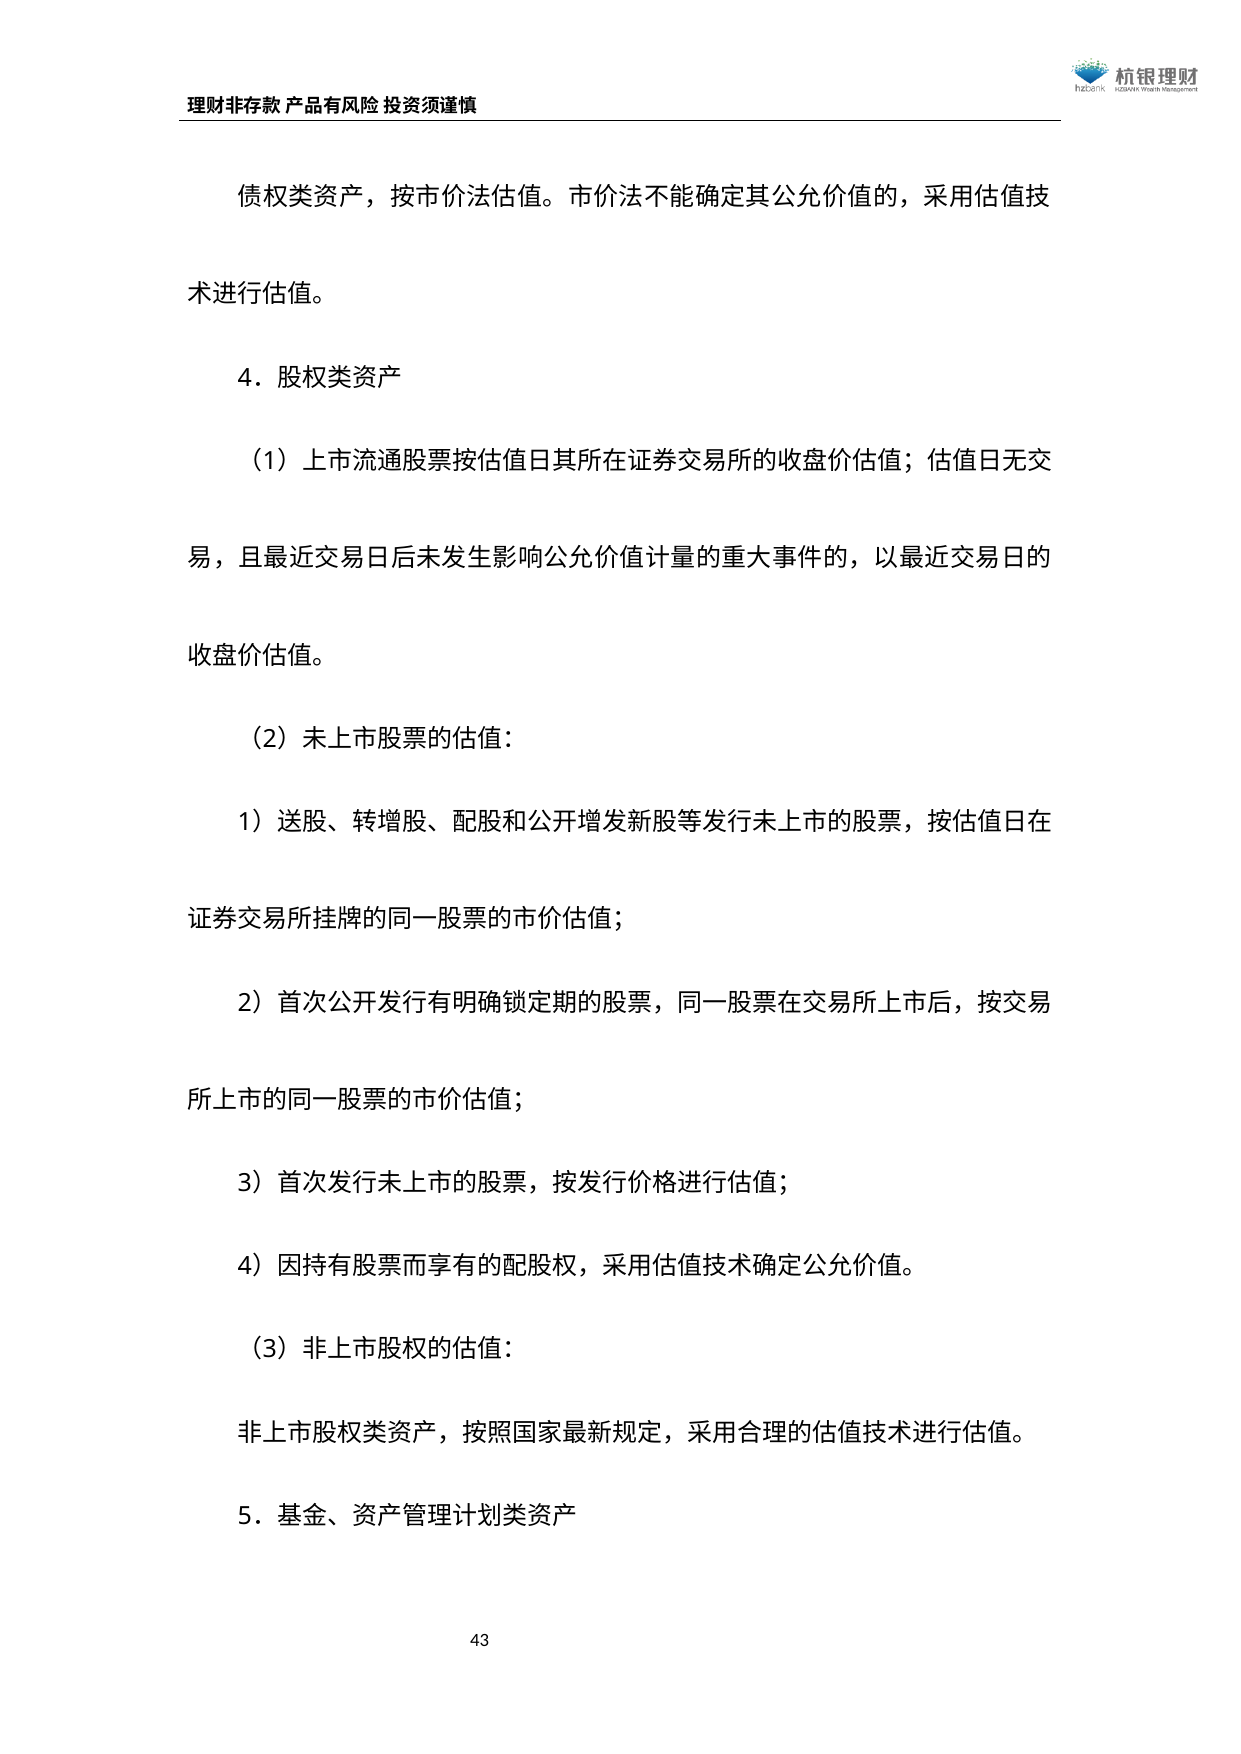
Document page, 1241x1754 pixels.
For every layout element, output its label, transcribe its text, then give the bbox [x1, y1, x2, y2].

list 2）首次公开发行有明确锁定期的股票，同一股票在交易所上市后，按交易所上市的同一股票的市价估值； [187, 968, 1053, 1130]
list 1）送股、转增股、配股和公开增发新股等发行未上市的股票，按估值日在证券交易所挂牌的同一股票的市价估值； [187, 787, 1053, 949]
list 股权类资产 [187, 343, 1053, 408]
text 债权类资产，按市价法估值。市价法不能确定其公允价值的，采用估值技术进行估值。 [187, 162, 1053, 324]
list 上市流通股票按估值日其所在证券交易所的收盘价估值；估值日无交易，且最近交易日后未发生影响公允价值计量的重大事件的，以最近交易日的收盘价估值。 [187, 426, 1053, 686]
list 3）首次发行未上市的股票，按发行价格进行估值； [187, 1148, 1053, 1213]
list 基金、资产管理计划类资产 [187, 1481, 1053, 1546]
list 4）因持有股票而享有的配股权，采用估值技术确定公允价值。 [187, 1231, 1053, 1296]
list 非上市股权类资产，按照国家最新规定，采用合理的估值技术进行估值。 [187, 1398, 1053, 1463]
picture [1027, 0, 1240, 151]
list 未上市股票的估值： [187, 704, 1053, 769]
list 非上市股权的估值： [187, 1314, 1053, 1379]
